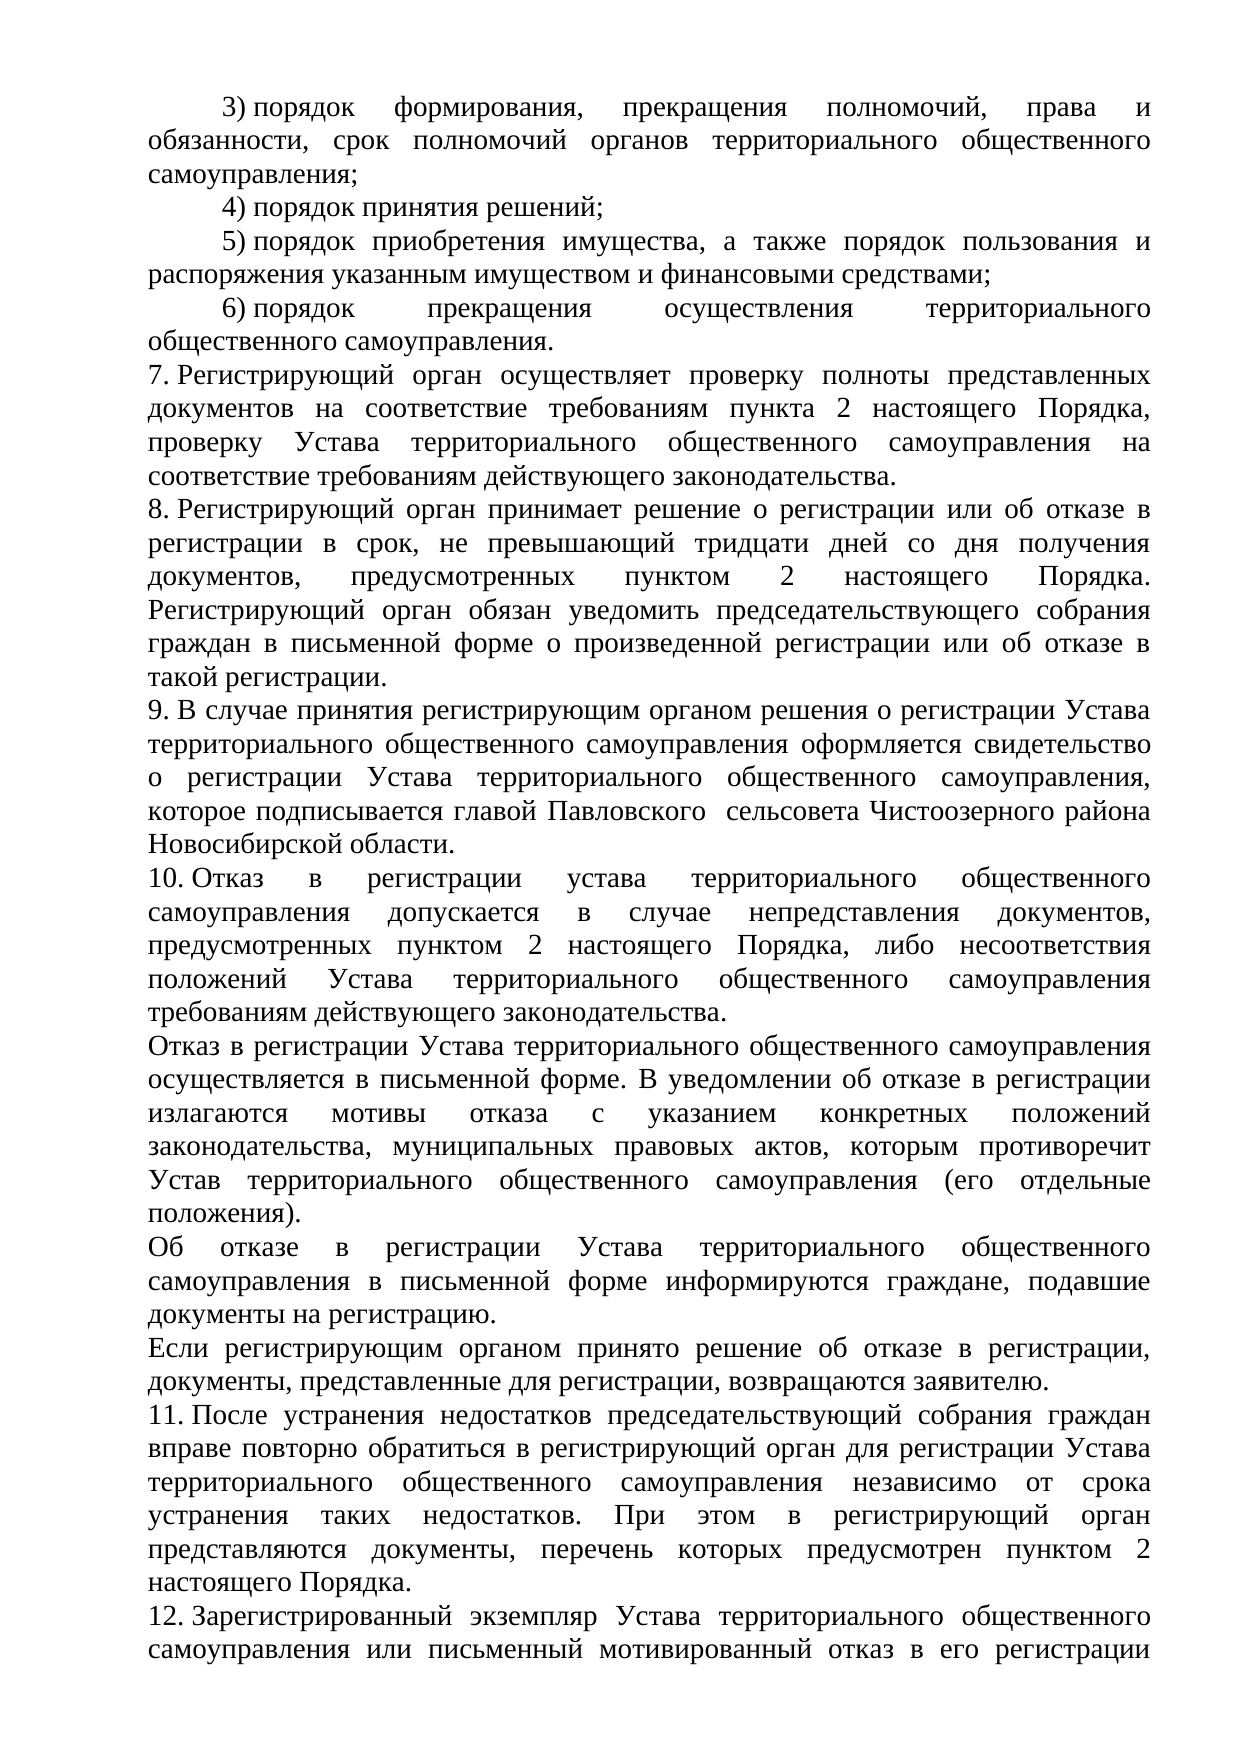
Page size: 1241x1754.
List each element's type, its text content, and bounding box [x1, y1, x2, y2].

text 5) порядок приобретения имущества, а также порядок пользования и распоряжения указанным имуществом и финансовыми средствами; [148, 223, 1152, 290]
text 6) порядок прекращения осуществления территориального общественного самоуправления. [148, 290, 1152, 357]
text Об отказе в регистрации Устава территориального общественного самоуправления в письменной форме информируются граждане, подавшие документы на регистрацию. [148, 1229, 1152, 1330]
text Если регистрирующим органом принято решение об отказе в регистрации, документы, представленные для регистрации, возвращаются заявителю. [148, 1330, 1152, 1397]
text 7. Регистрирующий орган осуществляет проверку полноты представленных документов на соответствие требованиям пункта 2 настоящего Порядка, проверку Устава территориального общественного самоуправления на соответствие требованиям действующего законодательства. [148, 357, 1152, 491]
text 9. В случае принятия регистрирующим органом решения о регистрации Устава территориального общественного самоуправления оформляется свидетельство о регистрации Устава территориального общественного самоуправления, которое подписывается главой Павловского сельсовета Чистоозерного района Новосибирской области. [148, 692, 1152, 860]
text 4) порядок принятия решений; [148, 189, 1152, 223]
text 10. Отказ в регистрации устава территориального общественного самоуправления допускается в случае непредставления документов, предусмотренных пунктом 2 настоящего Порядка, либо несоответствия положений Устава территориального общественного самоуправления требованиям действующего законодательства. [148, 860, 1152, 1028]
text 11. После устранения недостатков председательствующий собрания граждан вправе повторно обратиться в регистрирующий орган для регистрации Устава территориального общественного самоуправления независимо от срока устранения таких недостатков. При этом в регистрирующий орган представляются документы, перечень которых предусмотрен пунктом 2 настоящего Порядка. [148, 1397, 1152, 1598]
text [148, 1598, 1152, 1665]
text 3) порядок формирования, прекращения полномочий, права и обязанности, срок полномочий органов территориального общественного самоуправления; [148, 89, 1152, 189]
text 8. Регистрирующий орган принимает решение о регистрации или об отказе в регистрации в срок, не превышающий тридцати дней со дня получения документов, предусмотренных пунктом 2 настоящего Порядка. Регистрирующий орган обязан уведомить председательствующего собрания граждан в письменной форме о произведенной регистрации или об отказе в такой регистрации. [148, 491, 1152, 692]
text Отказ в регистрации Устава территориального общественного самоуправления осуществляется в письменной форме. В уведомлении об отказе в регистрации излагаются мотивы отказа с указанием конкретных положений законодательства, муниципальных правовых актов, которым противоречит Устав территориального общественного самоуправления (его отдельные положения). [148, 1028, 1152, 1229]
